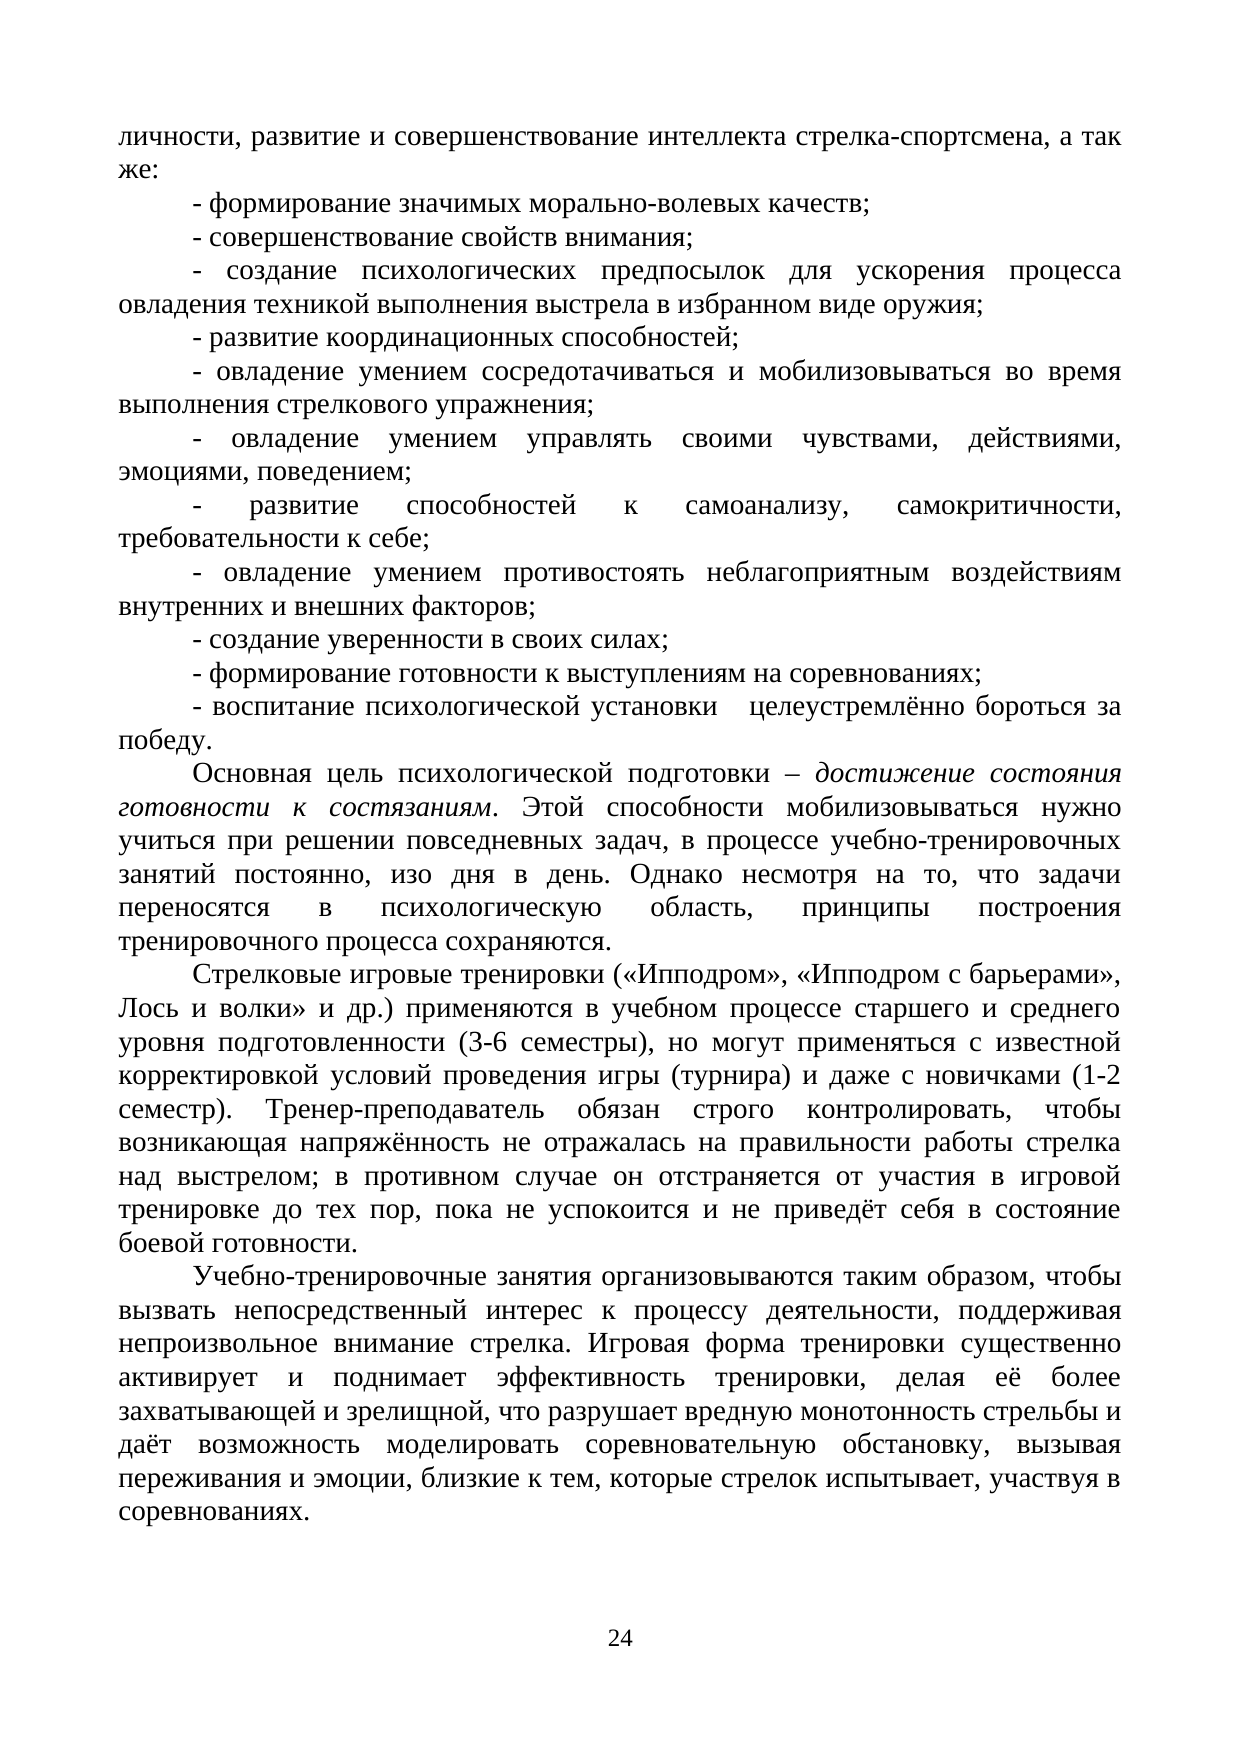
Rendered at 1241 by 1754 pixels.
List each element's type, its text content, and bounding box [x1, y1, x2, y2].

text - развитие координационных способностей; [118, 319, 1122, 353]
text - создание психологических предпосылок для ускорения процесса овладения техникой выполнения выстрела в избранном виде оружия; [118, 252, 1122, 319]
text - воспитание психологической установки целеустремлённо бороться за победу. [118, 688, 1122, 755]
text - овладение умением противостоять неблагоприятным воздействиям внутренних и внешних факторов; [118, 554, 1122, 621]
text - формирование значимых морально-волевых качеств; [118, 185, 1122, 219]
text - формирование готовности к выступлениям на соревнованиях; [118, 655, 1122, 688]
text - совершенствование свойств внимания; [118, 219, 1122, 252]
text - создание уверенности в своих силах; [118, 621, 1122, 655]
text - развитие способностей к самоанализу, самокритичности, требовательности к себе; [118, 487, 1122, 554]
text - овладение умением сосредотачиваться и мобилизовываться во время выполнения стрелкового упражнения; [118, 353, 1122, 420]
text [118, 118, 1122, 185]
text - овладение умением управлять своими чувствами, действиями, эмоциями, поведением; [118, 420, 1122, 487]
text Учебно-тренировочные занятия организовываются таким образом, чтобы вызвать непосредственный интерес к процессу деятельности, поддерживая непроизвольное внимание стрелка. Игровая форма тренировки существенно активирует и поднимает эффективность тренировки, делая её более захватывающей и зрелищной, что разрушает вредную монотонность стрельбы и даёт возможность моделировать соревновательную обстановку, вызывая переживания и эмоции, близкие к тем, которые стрелок испытывает, участвуя в соревнованиях. [118, 1258, 1122, 1527]
text Основная цель психологической подготовки – достижение состояния готовности к состязаниям. Этой способности мобилизовываться нужно учиться при решении повседневных задач, в процессе учебно-тренировочных занятий постоянно, изо дня в день. Однако несмотря на то, что задачи переносятся в психологическую область, принципы построения тренировочного процесса сохраняются. [118, 755, 1122, 957]
text Стрелковые игровые тренировки («Ипподром», «Ипподром с барьерами», Лось и волки» и др.) применяются в учебном процессе старшего и среднего уровня подготовленности (3-6 семестры), но могут применяться с известной корректировкой условий проведения игры (турнира) и даже с новичками (1-2 семестр). Тренер-преподаватель обязан строго контролировать, чтобы возникающая напряжённость не отражалась на правильности работы стрелка над выстрелом; в противном случае он отстраняется от участия в игровой тренировке до тех пор, пока не успокоится и не приведёт себя в состояние боевой готовности. [118, 957, 1122, 1258]
